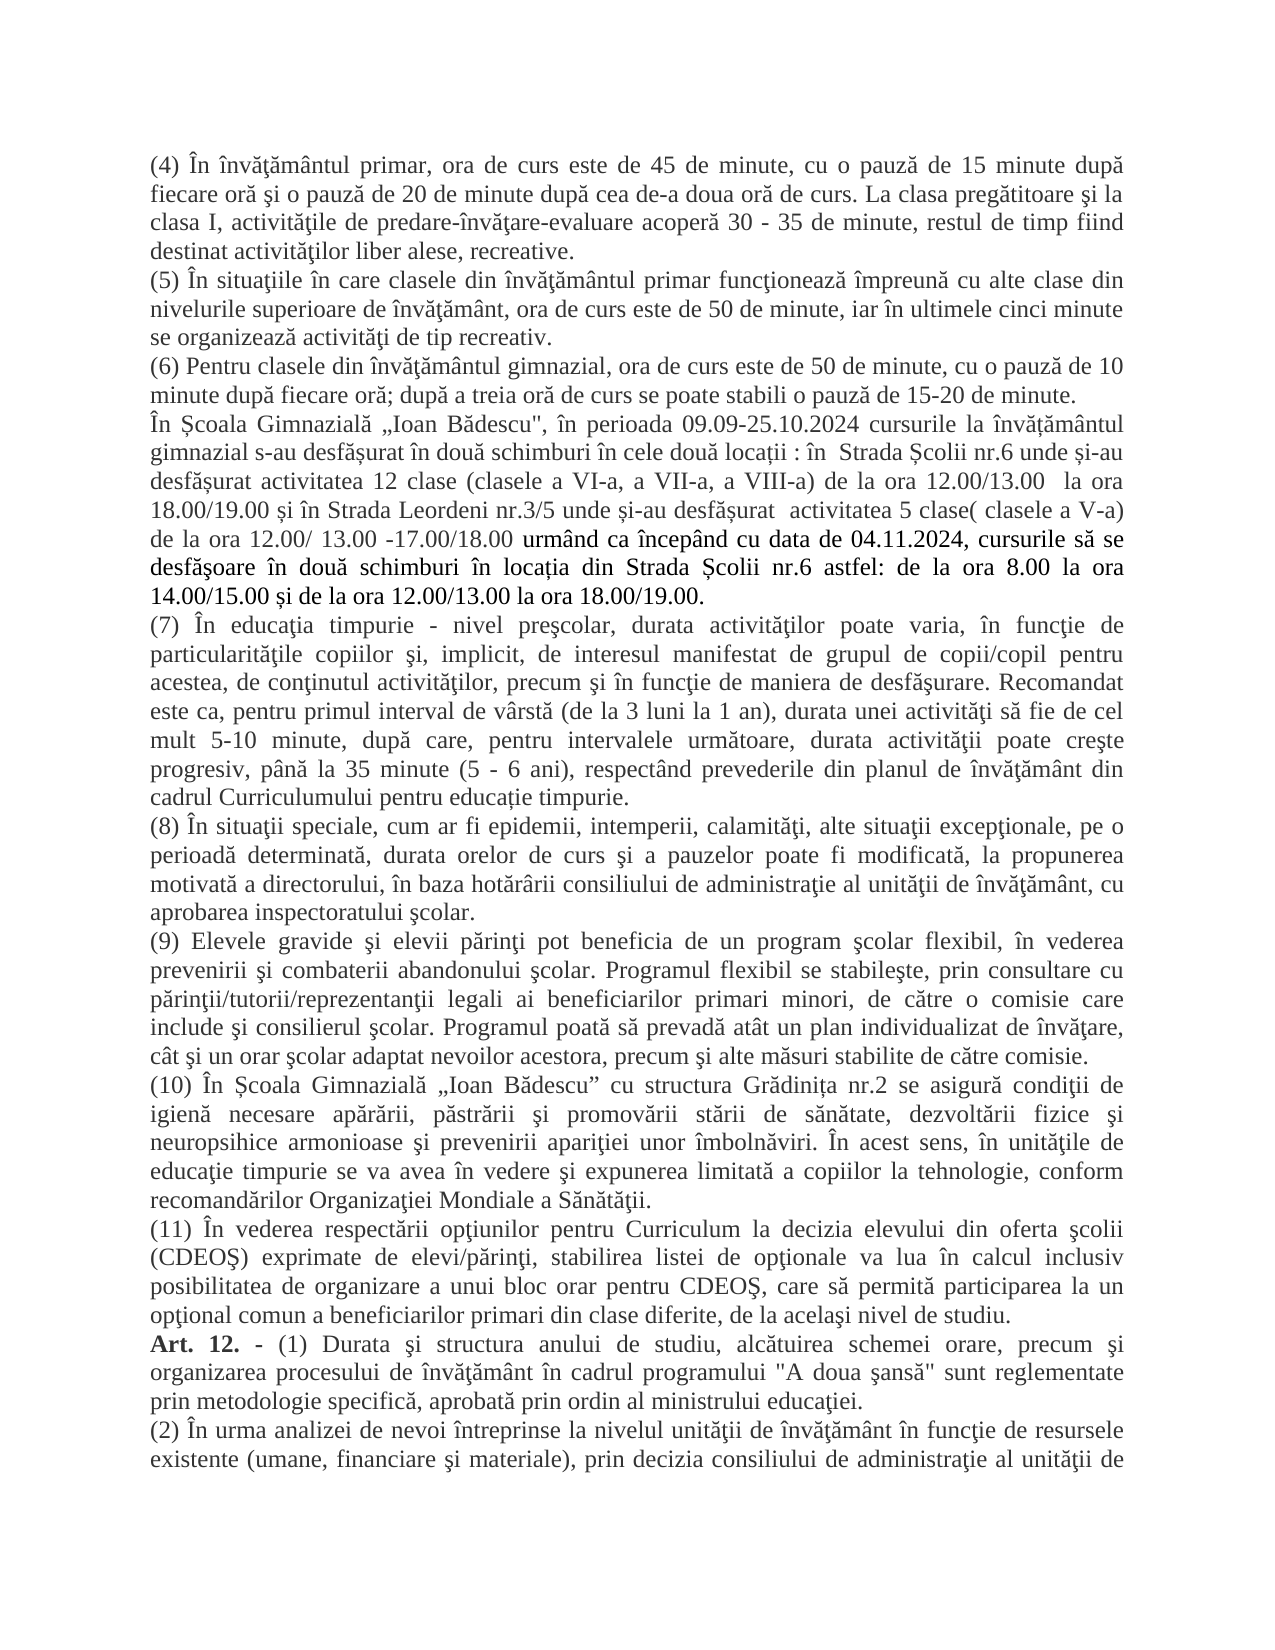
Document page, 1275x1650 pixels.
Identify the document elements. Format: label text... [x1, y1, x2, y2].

text (7) În educaţia timpurie - nivel preşcolar, durata activităţilor poate varia, în funcţie de particularităţile copiilor şi, implicit, de interesul manifestat de grupul de copii/copil pentru acestea, de conţinutul activităţilor, precum şi în funcţie de maniera de desfăşurare. Recomandat este ca, pentru primul interval de vârstă (de la 3 luni la 1 an), durata unei activităţi să fie de cel mult 5-10 minute, după care, pentru intervalele următoare, durata activităţii poate creşte progresiv, până la 35 minute (5 - 6 ani), respectând prevederile din planul de învăţământ din cadrul Curriculumului pentru educație timpurie. [150, 610, 1125, 811]
text (11) În vederea respectării opţiunilor pentru Curriculum la decizia elevului din oferta şcolii (CDEOŞ) exprimate de elevi/părinţi, stabilirea listei de opţionale va lua în calcul inclusiv posibilitatea de organizare a unui bloc orar pentru CDEOŞ, care să permită participarea la un opţional comun a beneficiarilor primari din clase diferite, de la acelaşi nivel de studiu. [150, 1214, 1125, 1329]
text (6) Pentru clasele din învăţământul gimnazial, ora de curs este de 50 de minute, cu o pauză de 10 minute după fiecare oră; după a treia oră de curs se poate stabili o pauză de 15-20 de minute. [150, 351, 1125, 409]
text (4) În învăţământul primar, ora de curs este de 45 de minute, cu o pauză de 15 minute după fiecare oră şi o pauză de 20 de minute după cea de-a doua oră de curs. La clasa pregătitoare şi la clasa I, activităţile de predare-învăţare-evaluare acoperă 30 - 35 de minute, restul de timp fiind destinat activităţilor liber alese, recreative. [150, 150, 1125, 265]
text În Școala Gimnazială „Ioan Bădescu", în perioada 09.09-25.10.2024 cursurile la învățământul gimnazial s-au desfășurat în două schimburi în cele două locații : în Strada Școlii nr.6 unde și-au desfășurat activitatea 12 clase (clasele a VI-a, a VII-a, a VIII-a) de la ora 12.00/13.00 la ora 18.00/19.00 și în Strada Leordeni nr.3/5 unde și-au desfășurat activitatea 5 clase( clasele a V-a) de la ora 12.00/ 13.00 -17.00/18.00 urmând ca începând cu data de 04.11.2024, cursurile să se desfăşoare în două schimburi în locația din Strada Școlii nr.6 astfel: de la ora 8.00 la ora 14.00/15.00 și de la ora 12.00/13.00 la ora 18.00/19.00. [150, 409, 1125, 610]
text (5) În situaţiile în care clasele din învăţământul primar funcţionează împreună cu alte clase din nivelurile superioare de învăţământ, ora de curs este de 50 de minute, iar în ultimele cinci minute se organizează activităţi de tip recreativ. [150, 265, 1125, 351]
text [150, 1415, 1125, 1472]
text Art. 12. - (1) Durata şi structura anului de studiu, alcătuirea schemei orare, precum şi organizarea procesului de învăţământ în cadrul programului "A doua şansă" sunt reglementate prin metodologie specifică, aprobată prin ordin al ministrului educaţiei. [150, 1329, 1125, 1415]
text (10) În Școala Gimnazială „Ioan Bădescu” cu structura Grădinița nr.2 se asigură condiţii de igienă necesare apărării, păstrării şi promovării stării de sănătate, dezvoltării fizice şi neuropsihice armonioase şi prevenirii apariţiei unor îmbolnăviri. În acest sens, în unităţile de educaţie timpurie se va avea în vedere şi expunerea limitată a copiilor la tehnologie, conform recomandărilor Organizaţiei Mondiale a Sănătăţii. [150, 1070, 1125, 1214]
text (9) Elevele gravide şi elevii părinţi pot beneficia de un program şcolar flexibil, în vederea prevenirii şi combaterii abandonului şcolar. Programul flexibil se stabileşte, prin consultare cu părinţii/tutorii/reprezentanţii legali ai beneficiarilor primari minori, de către o comisie care include şi consilierul şcolar. Programul poată să prevadă atât un plan individualizat de învăţare, cât şi un orar şcolar adaptat nevoilor acestora, precum şi alte măsuri stabilite de către comisie. [150, 926, 1125, 1070]
text (8) În situaţii speciale, cum ar fi epidemii, intemperii, calamităţi, alte situaţii excepţionale, pe o perioadă determinată, durata orelor de curs şi a pauzelor poate fi modificată, la propunerea motivată a directorului, în baza hotărârii consiliului de administraţie al unităţii de învăţământ, cu aprobarea inspectoratului şcolar. [150, 811, 1125, 926]
